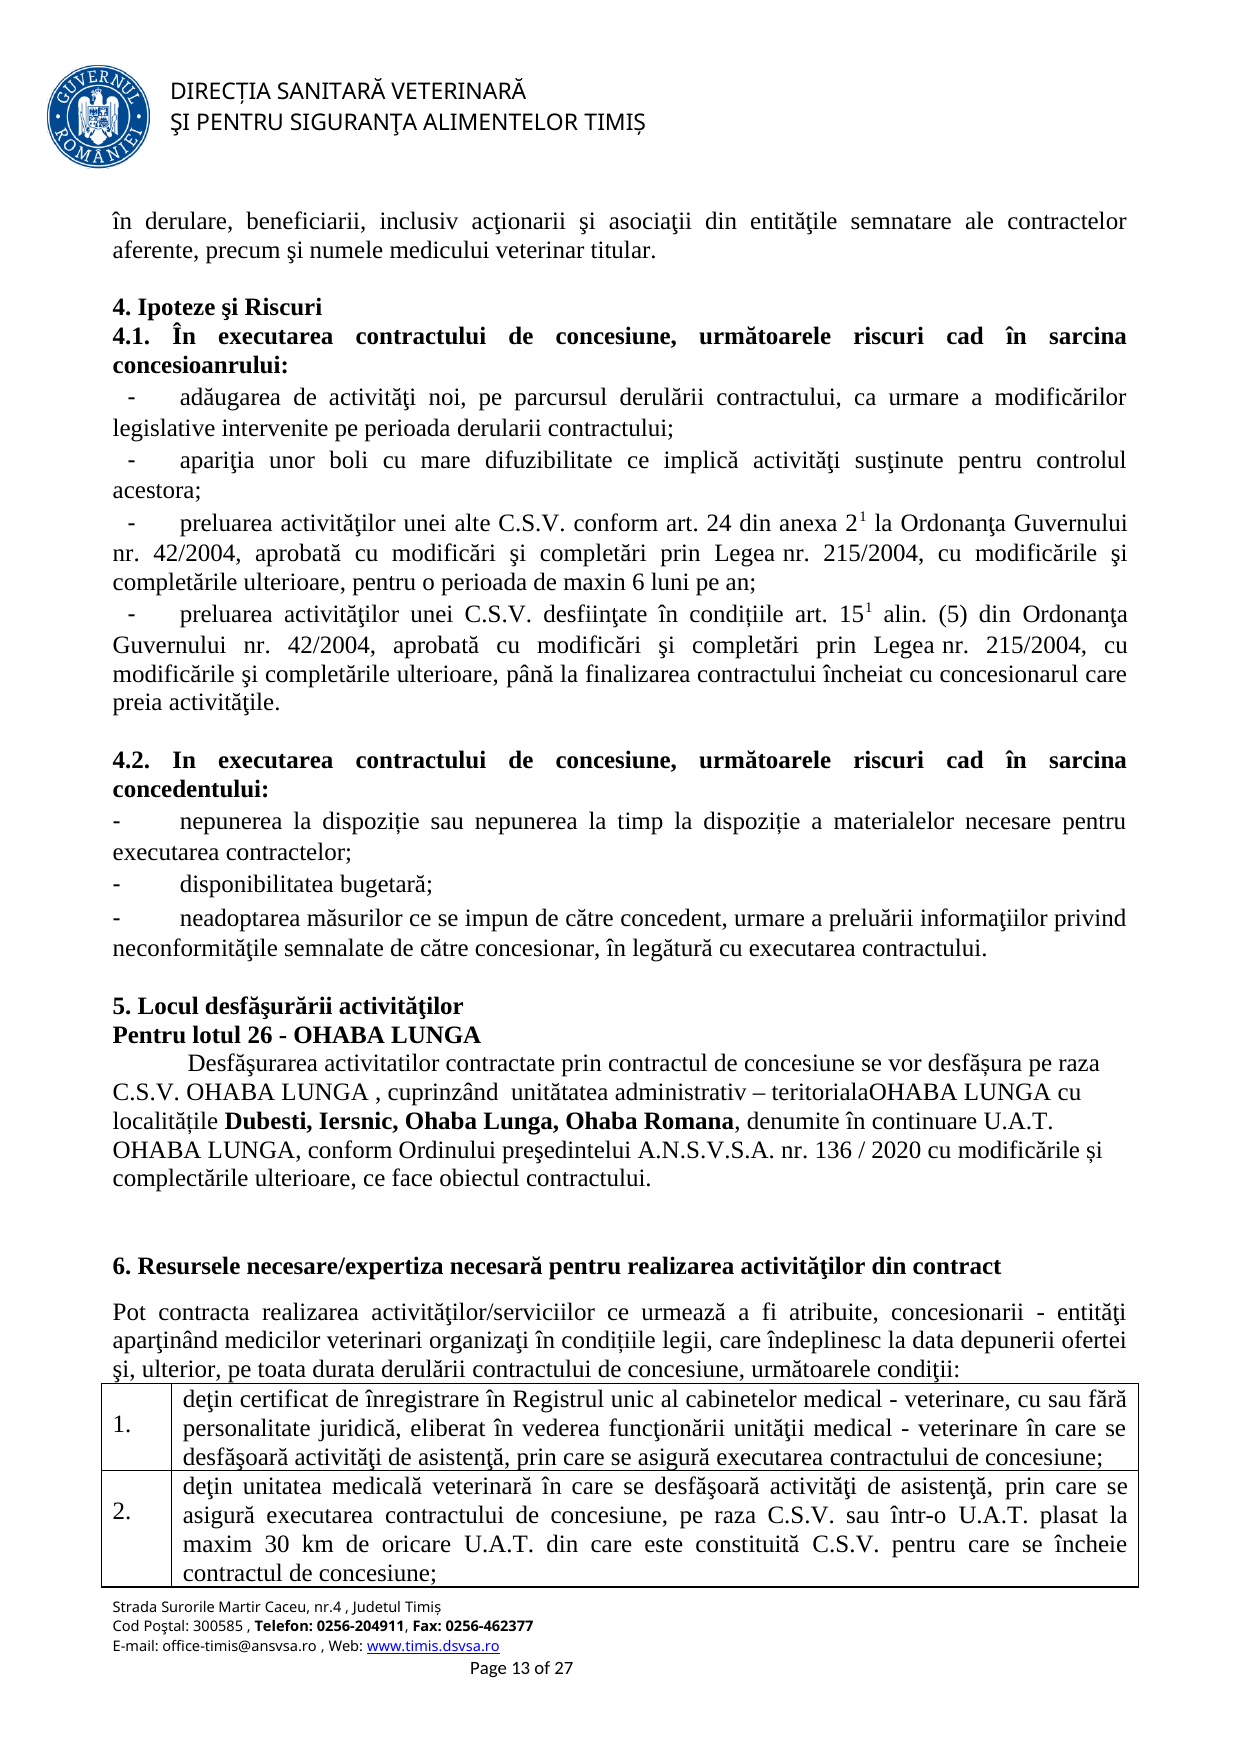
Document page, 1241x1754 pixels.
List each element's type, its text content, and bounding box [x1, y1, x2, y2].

list disponibilitatea bugetară; [112, 865, 1128, 899]
text Desfăşurarea activitatilor contractate prin contractul de concesiune se vor desfășura pe raza C.S.V. OHABA LUNGA , cuprinzând unitătatea administrativ – teritorialaOHABA LUNGA cu localitățile Dubesti, Iersnic, Ohaba Lunga, Ohaba Romana, denumite în continuare U.A.T. OHABA LUNGA, conform Ordinului preşedintelui A.N.S.V.S.A. nr. 136 / 2020 cu modificările și complectările ulterioare, ce face obiectul contractului. [112, 1048, 1128, 1192]
subtitle 6. Resursele necesare/expertiza necesară pentru realizarea activităţilor din contract [112, 1251, 1128, 1280]
picture [45, 64, 150, 169]
table_cell deţin unitatea medicală veterinară în care se desfăşoară activităţi de asistenţă, prin care se asigură executarea contractului de concesiune, pe raza C.S.V. sau într-o U.A.T. plasat la maxim 30 km de oricare U.A.T. din care este constituită C.S.V. pentru care se încheie contractul de concesiune; [172, 1471, 1138, 1586]
text 4. Ipoteze şi Riscuri [112, 292, 1128, 321]
table_header 1. [102, 1384, 171, 1470]
text 4.2. In executarea contractului de concesiune, următoarele riscuri cad în sarcina concedentului: [112, 745, 1128, 802]
list adăugarea de activităţi noi, pe parcursul derulării contractului, ca urmare a modificărilor legislative intervenite pe perioada derularii contractului; [112, 379, 1128, 442]
text 5. Locul desfăşurării activităţilor [112, 991, 1128, 1020]
list neadoptarea măsurilor ce se impun de către concedent, urmare a preluării informaţiilor privind neconformităţile semnalate de către concesionar, în legătură cu executarea contractului. [112, 899, 1128, 962]
table_header deţin certificat de înregistrare în Registrul unic al cabinetelor medical - veterinare, cu sau fără personalitate juridică, eliberat în vederea funcţionării unităţii medical - veterinare în care se desfăşoară activităţi de asistenţă, prin care se asigură executarea contractului de concesiune; [172, 1384, 1138, 1470]
text 4.1. În executarea contractului de concesiune, următoarele riscuri cad în sarcina concesioanrului: [112, 321, 1128, 379]
text Pot contracta realizarea activităţilor/serviciilor ce urmează a fi atribuite, concesionarii - entităţi aparţinând medicilor veterinari organizaţi în condițiile legii, care îndeplinesc la data depunerii ofertei şi, ulterior, pe toata durata derulării contractului de concesiune, următoarele condiţii: [112, 1297, 1128, 1383]
list preluarea activităţilor unei alte C.S.V. conform art. 24 din anexa 21 la Ordonanţa Guvernului nr. 42/2004, aprobată cu modificări şi completări prin Legea nr. 215/2004, cu modificările şi completările ulterioare, pentru o perioada de maxin 6 luni pe an; [112, 504, 1128, 596]
list apariţia unor boli cu mare difuzibilitate ce implică activităţi susţinute pentru controlul acestora; [112, 442, 1128, 504]
text Pentru lotul 26 - OHABA LUNGA [112, 1020, 1128, 1048]
list preluarea activităţilor unei C.S.V. desfiinţate în condițiile art. 151 alin. (5) din Ordonanţa Guvernului nr. 42/2004, aprobată cu modificări şi completări prin Legea nr. 215/2004, cu modificările şi completările ulterioare, până la finalizarea contractului încheiat cu concesionarul care preia activităţile. [112, 596, 1128, 716]
table_cell 2. [102, 1471, 171, 1586]
list nepunerea la dispoziție sau nepunerea la timp la dispoziție a materialelor necesare pentru executarea contractelor; [112, 802, 1128, 865]
